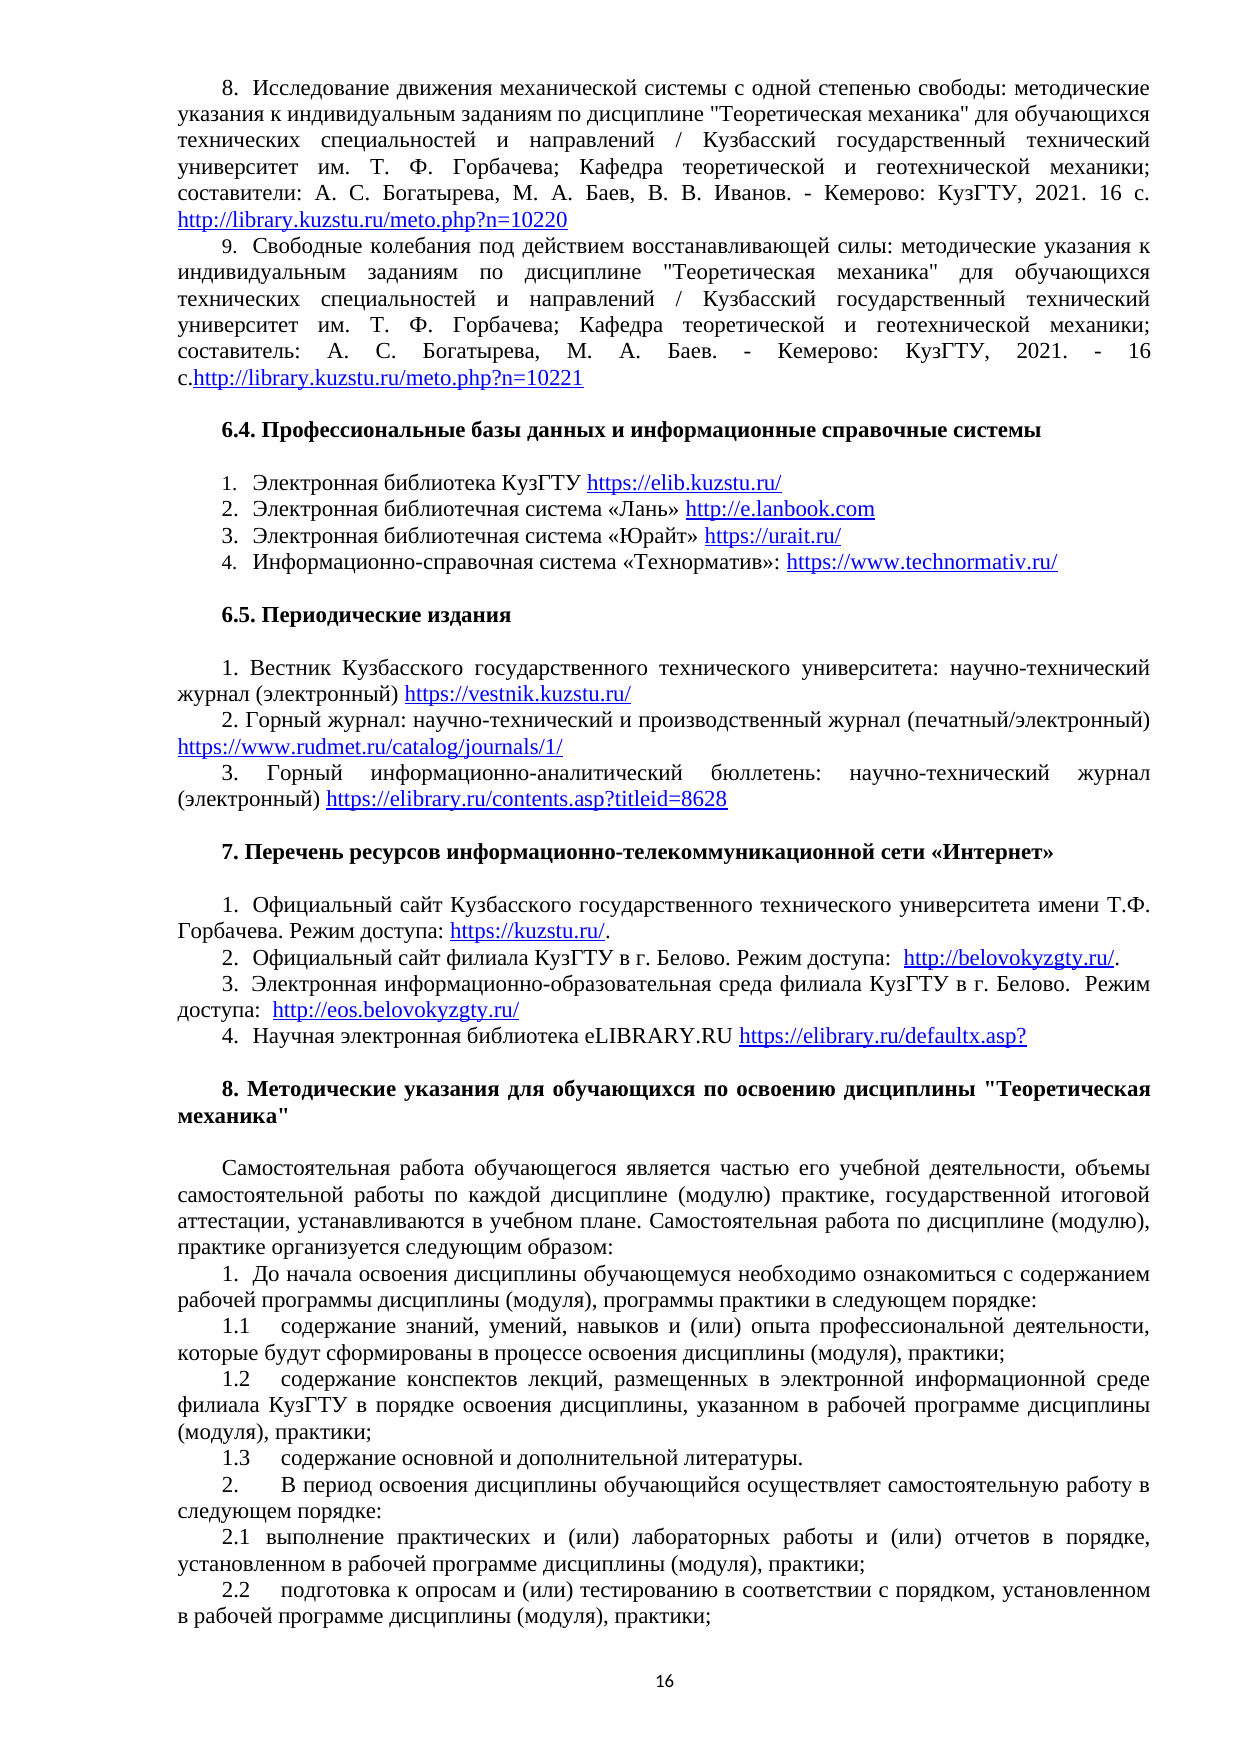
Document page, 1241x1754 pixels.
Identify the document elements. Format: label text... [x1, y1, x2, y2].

list подготовка к опросам и (или) тестированию в соответствии с порядком, установленном в рабочей программе дисциплины (модуля), практики; [177, 1576, 1152, 1629]
list Электронная библиотека КузГТУ https://elib.kuzstu.ru/ [177, 469, 1152, 496]
list Официальный сайт филиала КузГТУ в г. Белово. Режим доступа: http://belovokyzgty.ru/. [177, 943, 1152, 970]
list В период освоения дисциплины обучающийся осуществляет самостоятельную работу в следующем порядке: [177, 1471, 1152, 1523]
subtitle 8. Методические указания для обучающихся по освоению дисциплины "Теоретическая механика" [177, 1075, 1152, 1128]
list выполнение практических и (или) лабораторных работы и (или) отчетов в порядке, установленном в рабочей программе дисциплины (модуля), практики; [177, 1523, 1152, 1576]
text 6.4. Профессиональные базы данных и информационные справочные системы [177, 416, 1152, 443]
text 1. Вестник Кузбасского государственного технического университета: научно-технический журнал (электронный) https://vestnik.kuzstu.ru/ [177, 654, 1152, 706]
list Исследование движения механической системы с одной степенью свободы: методические указания к индивидуальным заданиям по дисциплине "Теоретическая механика" для обучающихся технических специальностей и направлений / Кузбасский государственный технический университет им. Т. Ф. Горбачева; Кафедра теоретической и геотехнической механики; составители: А. С. Богатырева, М. А. Баев, В. В. Иванов. - Кемерово: КузГТУ, 2021. 16 с. http://library.kuzstu.ru/meto.php?n=10220 [177, 74, 1152, 232]
list Научная электронная библиотека eLIBRARY.RU https://elibrary.ru/defaultx.asp? [177, 1023, 1152, 1049]
list Электронная библиотечная система «Юрайт» https://urait.ru/ [177, 522, 1152, 548]
list Информационно-справочная система «Технорматив»: https://www.technormativ.ru/ [177, 548, 1152, 574]
list До начала освоения дисциплины обучающемуся необходимо ознакомиться с содержанием рабочей программы дисциплины (модуля), программы практики в следующем порядке: [177, 1260, 1152, 1312]
text 2. Горный журнал: научно-технический и производственный журнал (печатный/электронный) https://www.rudmet.ru/catalog/journals/1/ [177, 706, 1152, 759]
text Самостоятельная работа обучающегося является частью его учебной деятельности, объемы самостоятельной работы по каждой дисциплине (модулю) практике, государственной итоговой аттестации, устанавливаются в учебном плане. Самостоятельная работа по дисциплине (модулю), практике организуется следующим образом: [177, 1154, 1152, 1260]
text 7. Перечень ресурсов информационно-телекоммуникационной сети «Интернет» [177, 838, 1152, 864]
list содержание конспектов лекций, размещенных в электронной информационной среде филиала КузГТУ в порядке освоения дисциплины, указанном в рабочей программе дисциплины (модуля), практики; [177, 1365, 1152, 1444]
list содержание основной и дополнительной литературы. [177, 1444, 1152, 1471]
list Электронная информационно-образовательная среда филиала КузГТУ в г. Белово. Режим доступа: http://eоs.belovokyzgty.ru/ [177, 970, 1152, 1023]
text 3. Горный информационно-аналитический бюллетень: научно-технический журнал (электронный) https://elibrary.ru/contents.asp?titleid=8628 [177, 759, 1152, 812]
list Электронная библиотечная система «Лань» http://e.lanbook.com [177, 496, 1152, 522]
text 6.5. Периодические издания [177, 601, 1152, 627]
list Официальный сайт Кузбасского государственного технического университета имени Т.Ф. Горбачева. Режим доступа: https://kuzstu.ru/. [177, 891, 1152, 943]
list Свободные колебания под действием восстанавливающей силы: методические указания к индивидуальным заданиям по дисциплине "Теоретическая механика" для обучающихся технических специальностей и направлений / Кузбасский государственный технический университет им. Т. Ф. Горбачева; Кафедра теоретической и геотехнической механики; составитель: А. С. Богатырева, М. А. Баев. - Кемерово: КузГТУ, 2021. - 16 с.http://library.kuzstu.ru/meto.php?n=10221 [177, 232, 1152, 390]
list содержание знаний, умений, навыков и (или) опыта профессиональной деятельности, которые будут сформированы в процессе освоения дисциплины (модуля), практики; [177, 1312, 1152, 1365]
